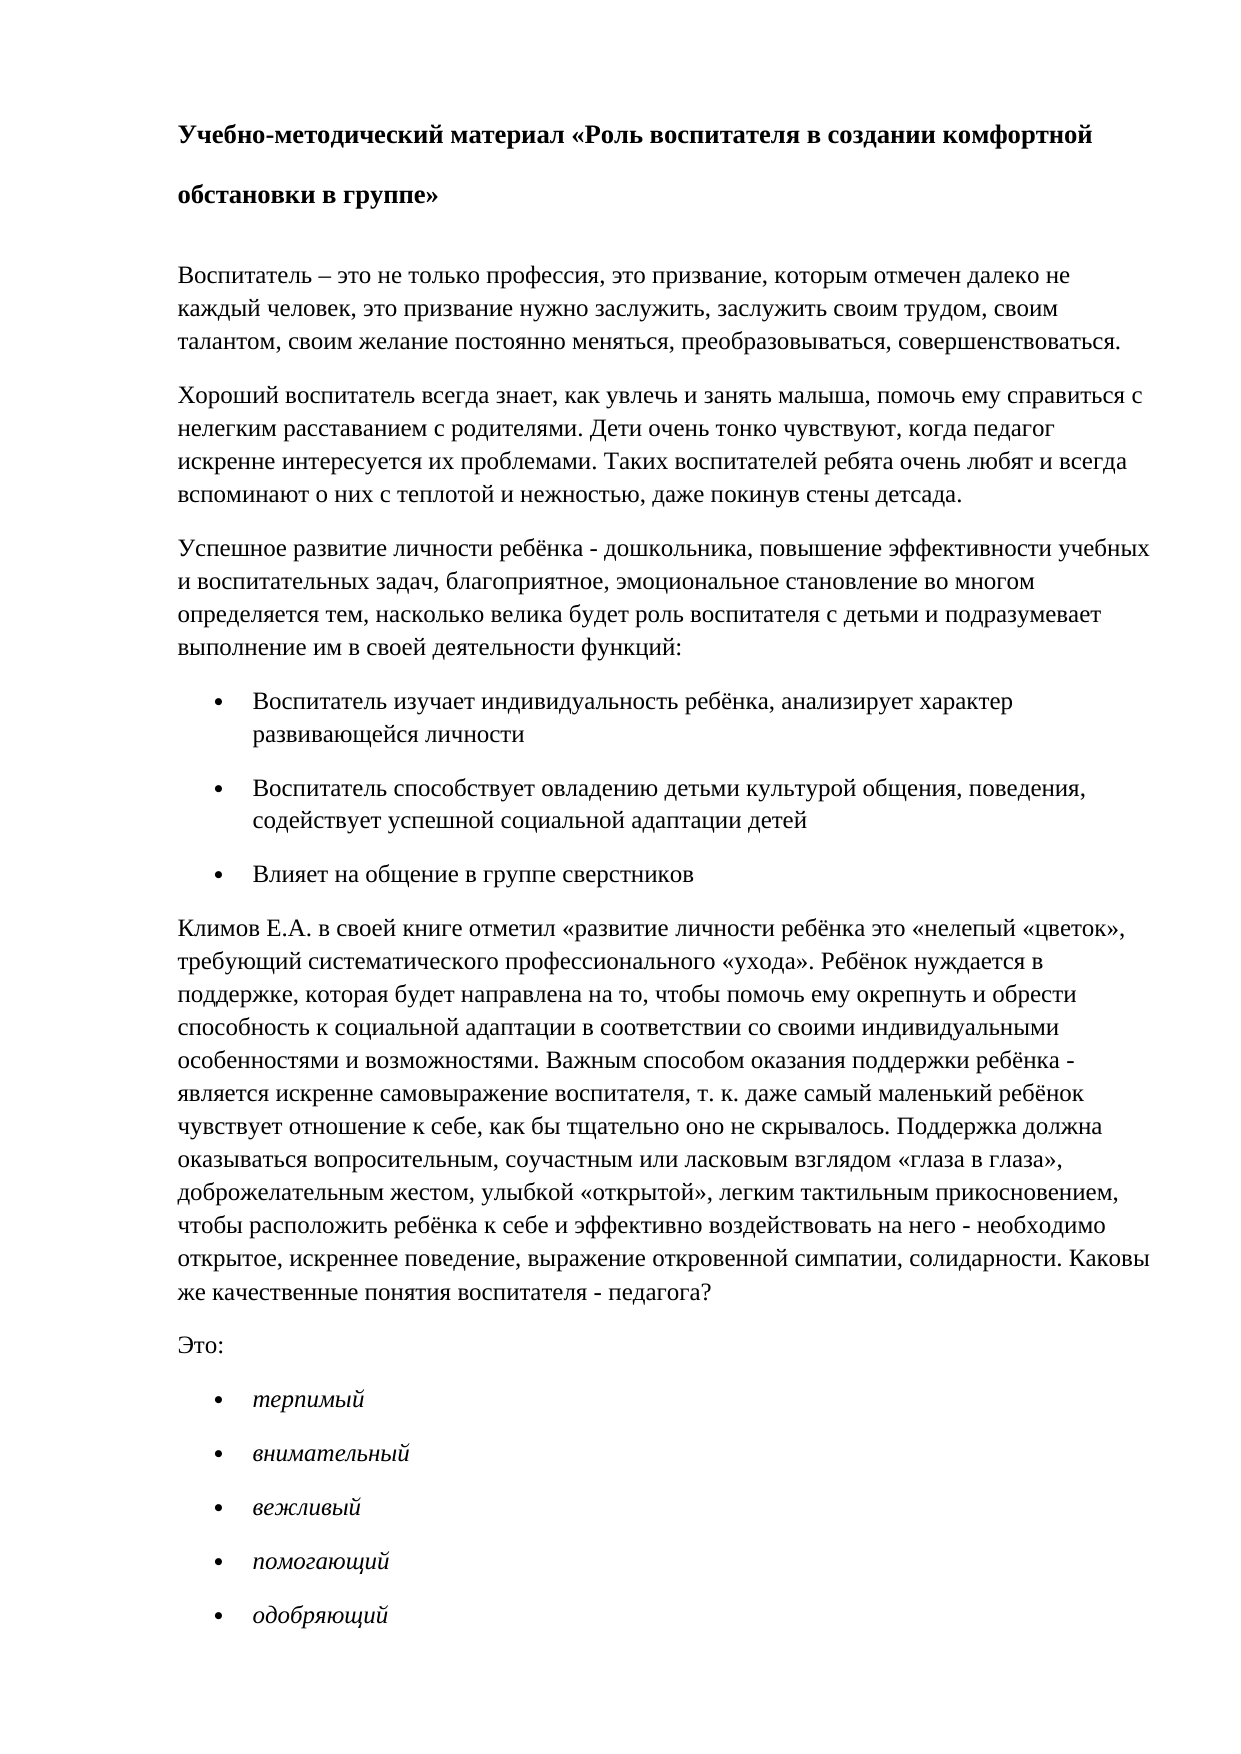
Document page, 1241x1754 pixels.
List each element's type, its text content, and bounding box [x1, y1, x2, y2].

list вежливый [215, 1492, 1152, 1521]
list Влияет на общение в группе сверстников [215, 859, 1152, 888]
text Успешное развитие личности ребёнка - дошкольника, повышение эффективности учебных и воспитательных задач, благоприятное, эмоциональное становление во многом определяется тем, насколько велика будет роль воспитателя с детьми и подразумевает выполнение им в своей деятельности функций: [177, 533, 1152, 661]
text Климов Е.А. в своей книге отметил «развитие личности ребёнка это «нелепый «цветок», требующий систематического профессионального «ухода». Ребёнок нуждается в поддержке, которая будет направлена на то, чтобы помочь ему окрепнуть и обрести способность к социальной адаптации в соответствии со своими индивидуальными особенностями и возможностями. Важным способом оказания поддержки ребёнка - является искренне самовыражение воспитателя, т. к. даже самый маленький ребёнок чувствует отношение к себе, как бы тщательно оно не скрывалось. Поддержка должна оказываться вопросительным, соучастным или ласковым взглядом «глаза в глаза», доброжелательным жестом, улыбкой «открытой», легким тактильным прикосновением, чтобы расположить ребёнка к себе и эффективно воздействовать на него - необходимо открытое, искреннее поведение, выражение откровенной симпатии, солидарности. Каковы же качественные понятия воспитателя - педагога? [177, 913, 1152, 1305]
list Воспитатель способствует овладению детьми культурой общения, поведения, содействует успешной социальной адаптации детей [215, 773, 1152, 834]
text Это: [177, 1330, 1152, 1359]
list Воспитатель изучает индивидуальность ребёнка, анализирует характер развивающейся личности [215, 686, 1152, 747]
list терпимый [215, 1384, 1152, 1413]
text Учебно-методический материал «Роль воспитателя в создании комфортной обстановки в группе» [177, 118, 1152, 231]
list внимательный [215, 1438, 1152, 1467]
list одобряющий [215, 1600, 1152, 1628]
text Воспитатель – это не только профессия, это призвание, которым отмечен далеко не каждый человек, это призвание нужно заслужить, заслужить своим трудом, своим талантом, своим желание постоянно меняться, преобразовываться, совершенствоваться. [177, 260, 1152, 355]
list помогающий [215, 1546, 1152, 1574]
text Хороший воспитатель всегда знает, как увлечь и занять малыша, помочь ему справиться с нелегким расставанием с родителями. Дети очень тонко чувствуют, когда педагог искренне интересуется их проблемами. Таких воспитателей ребята очень любят и всегда вспоминают о них с теплотой и нежностью, даже покинув стены детсада. [177, 380, 1152, 508]
